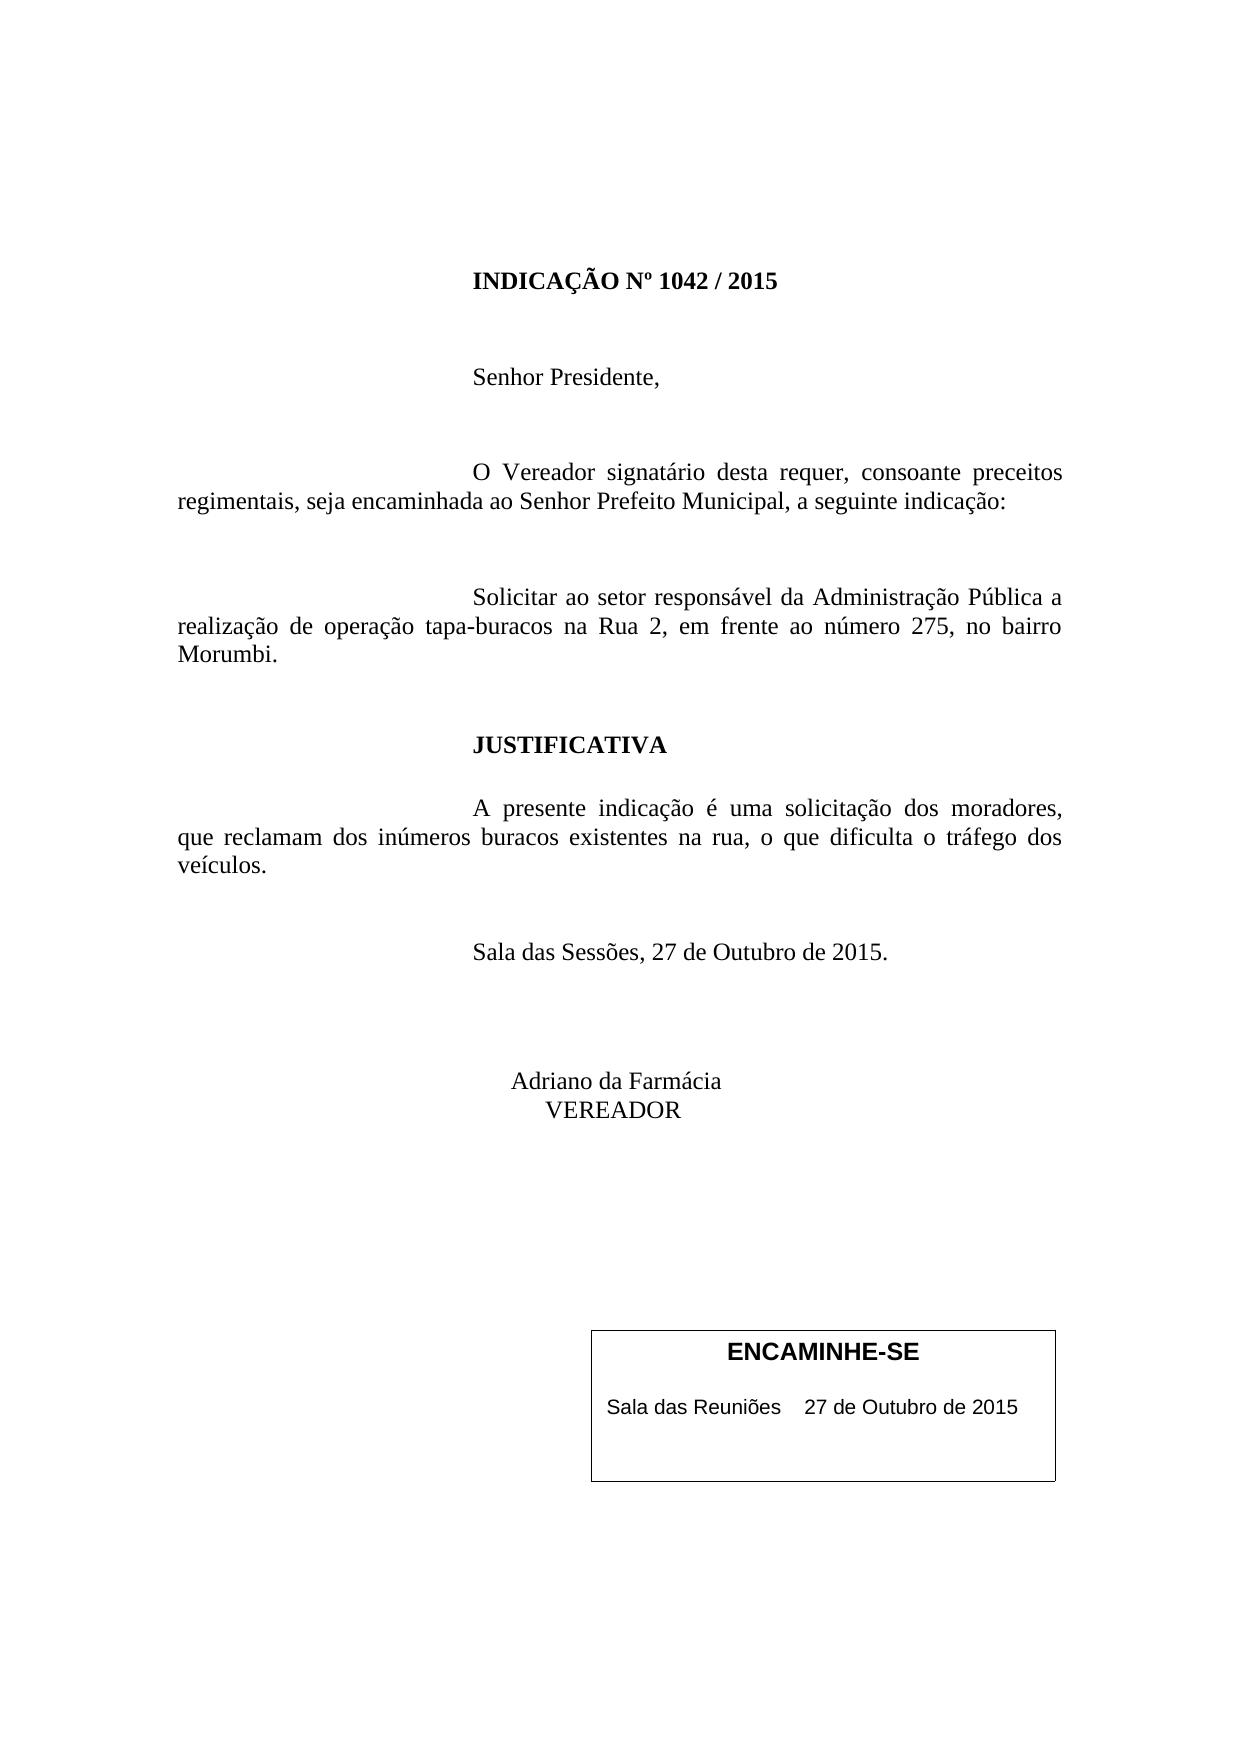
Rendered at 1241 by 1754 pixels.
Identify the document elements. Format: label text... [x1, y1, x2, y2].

text JUSTIFICATIVA [177, 731, 1004, 759]
text Senhor Presidente, [472, 362, 1063, 390]
text O Vereador signatário desta requer, consoante preceitos regimentais, seja encaminhada ao Senhor Prefeito Municipal, a seguinte indicação: [177, 457, 1063, 515]
table_header Adriano da Farmácia [170, 1066, 1056, 1095]
text A presente indicação é uma solicitação dos moradores, que reclamam dos inúmeros buracos existentes na rua, o que dificulta o tráfego dos veículos. [177, 793, 1063, 879]
table_cell VEREADOR [170, 1095, 1056, 1124]
text Solicitar ao setor responsável da Administração Pública a realização de operação tapa-buracos na Rua 2, em frente ao número 275, no bairro Morumbi. [177, 582, 1063, 668]
text INDICAÇÃO Nº 1042 / 2015 [472, 266, 1063, 294]
text Sala das Sessões, 27 de Outubro de 2015. [472, 937, 1063, 965]
